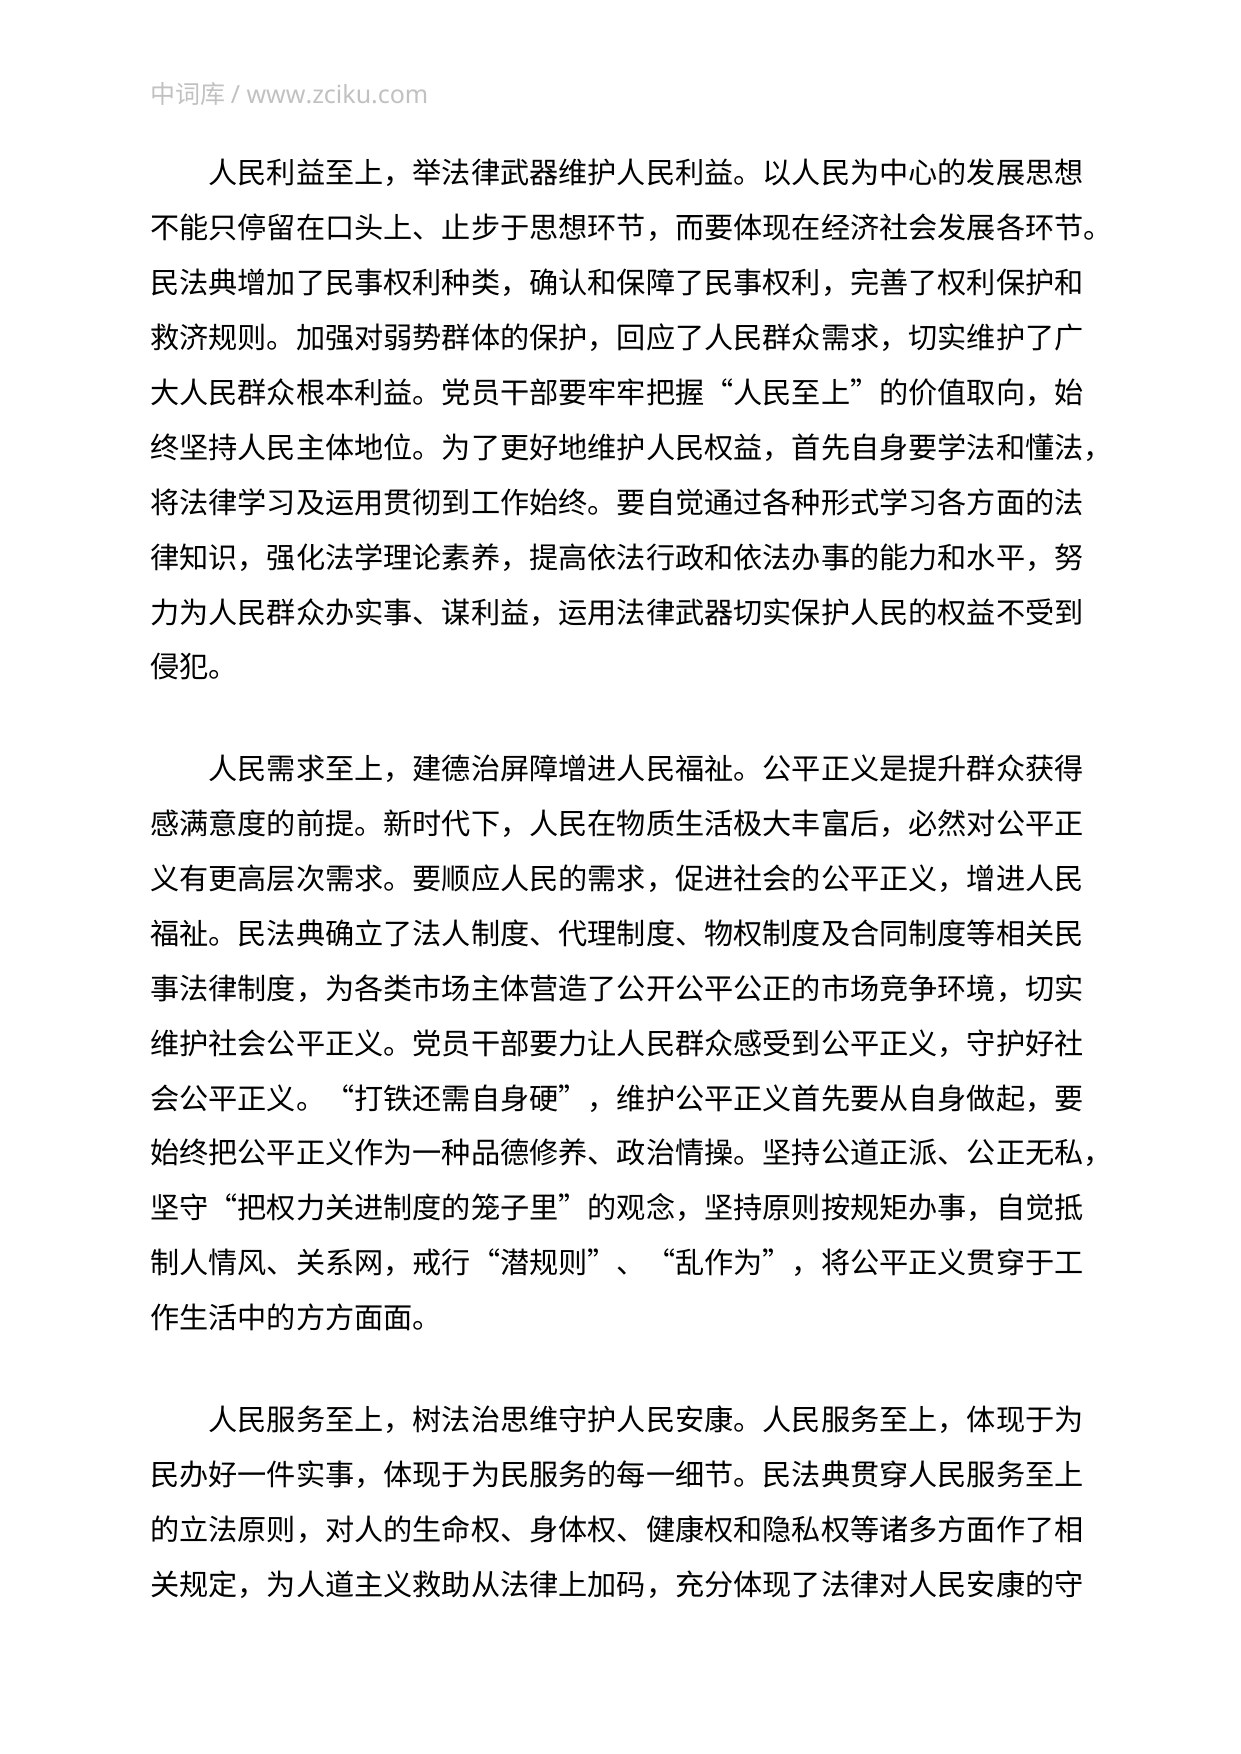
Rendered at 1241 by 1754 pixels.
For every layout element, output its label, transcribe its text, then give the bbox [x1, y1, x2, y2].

text 人民利益至上，举法律武器维护人民利益。以人民为中心的发展思想不能只停留在口头上、止步于思想环节，而要体现在经济社会发展各环节。民法典增加了民事权利种类，确认和保障了民事权利，完善了权利保护和救济规则。加强对弱势群体的保护，回应了人民群众需求，切实维护了广大人民群众根本利益。党员干部要牢牢把握“人民至上”的价值取向，始终坚持人民主体地位。为了更好地维护人民权益，首先自身要学法和懂法，将法律学习及运用贯彻到工作始终。要自觉通过各种形式学习各方面的法律知识，强化法学理论素养，提高依法行政和依法办事的能力和水平，努力为人民群众办实事、谋利益，运用法律武器切实保护人民的权益不受到侵犯。 [150, 150, 1090, 686]
text 人民需求至上，建德治屏障增进人民福祉。公平正义是提升群众获得感满意度的前提。新时代下，人民在物质生活极大丰富后，必然对公平正义有更高层次需求。要顺应人民的需求，促进社会的公平正义，增进人民福祉。民法典确立了法人制度、代理制度、物权制度及合同制度等相关民事法律制度，为各类市场主体营造了公开公平公正的市场竞争环境，切实维护社会公平正义。党员干部要力让人民群众感受到公平正义，守护好社会公平正义。“打铁还需自身硬”，维护公平正义首先要从自身做起，要始终把公平正义作为一种品德修养、政治情操。坚持公道正派、公正无私，坚守“把权力关进制度的笼子里”的观念，坚持原则按规矩办事，自觉抵制人情风、关系网，戒行“潜规则”、“乱作为”，将公平正义贯穿于工作生活中的方方面面。 [150, 746, 1090, 1337]
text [150, 1397, 1090, 1603]
